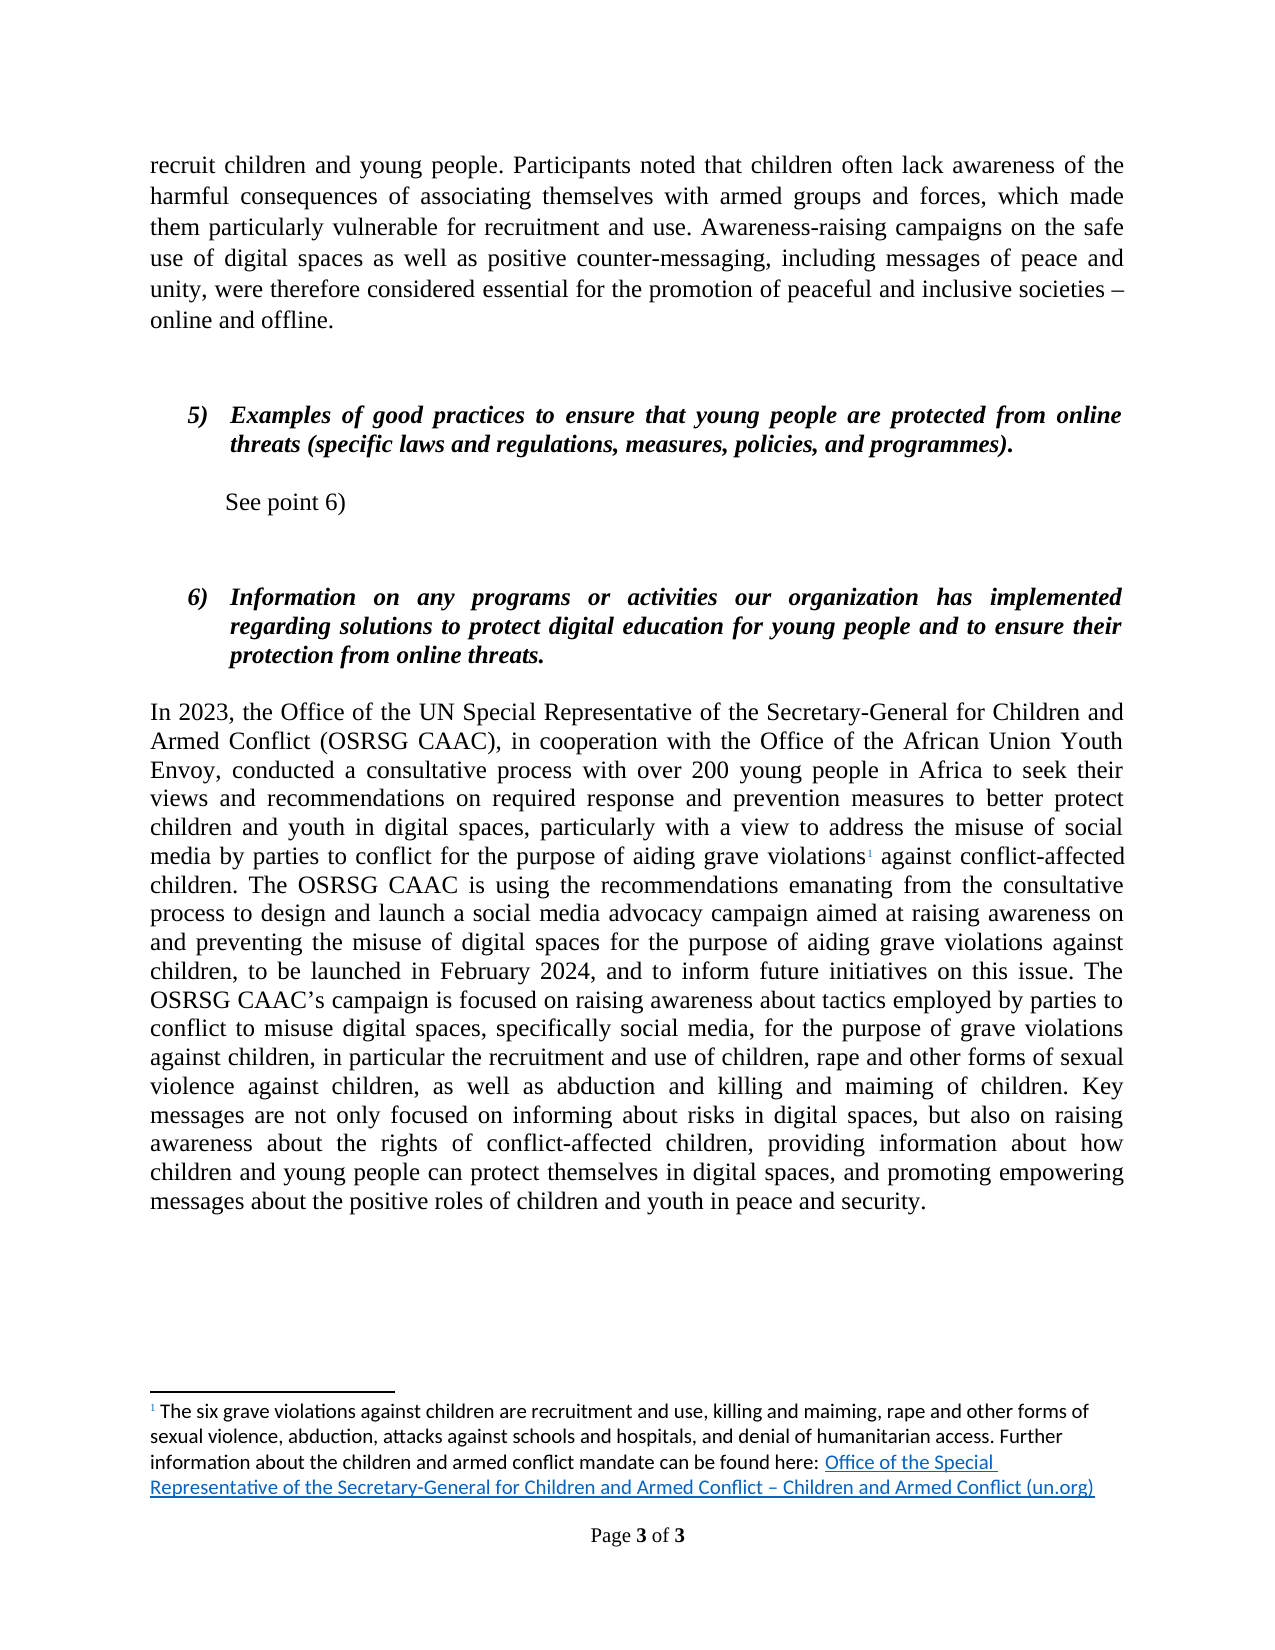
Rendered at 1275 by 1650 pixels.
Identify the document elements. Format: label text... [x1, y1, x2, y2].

list Information on any programs or activities our organization has implemented regarding solutions to protect digital education for young people and to ensure their protection from online threats. [187, 582, 1125, 668]
text In 2023, the Office of the UN Special Representative of the Secretary-General for Children and Armed Conflict (OSRSG CAAC), in cooperation with the Office of the African Union Youth Envoy, conducted a consultative process with over 200 young people in Africa to seek their views and recommendations on required response and prevention measures to better protect children and youth in digital spaces, particularly with a view to address the misuse of social media by parties to conflict for the purpose of aiding grave violations against conflict-affected children. The OSRSG CAAC is using the recommendations emanating from the consultative process to design and launch a social media advocacy campaign aimed at raising awareness on and preventing the misuse of digital spaces for the purpose of aiding grave violations against children, to be launched in February 2024, and to inform future initiatives on this issue. The OSRSG CAAC’s campaign is focused on raising awareness about tactics employed by parties to conflict to misuse digital spaces, specifically social media, for the purpose of grave violations against children, in particular the recruitment and use of children, rape and other forms of sexual violence against children, as well as abduction and killing and maiming of children. Key messages are not only focused on informing about risks in digital spaces, but also on raising awareness about the rights of conflict-affected children, providing information about how children and young people can protect themselves in digital spaces, and promoting empowering messages about the positive roles of children and youth in peace and security. [150, 697, 1125, 1215]
list Examples of good practices to ensure that young people are protected from online threats (specific laws and regulations, measures, policies, and programmes). [187, 401, 1125, 458]
text See point 6) [150, 487, 1125, 516]
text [150, 150, 1125, 334]
